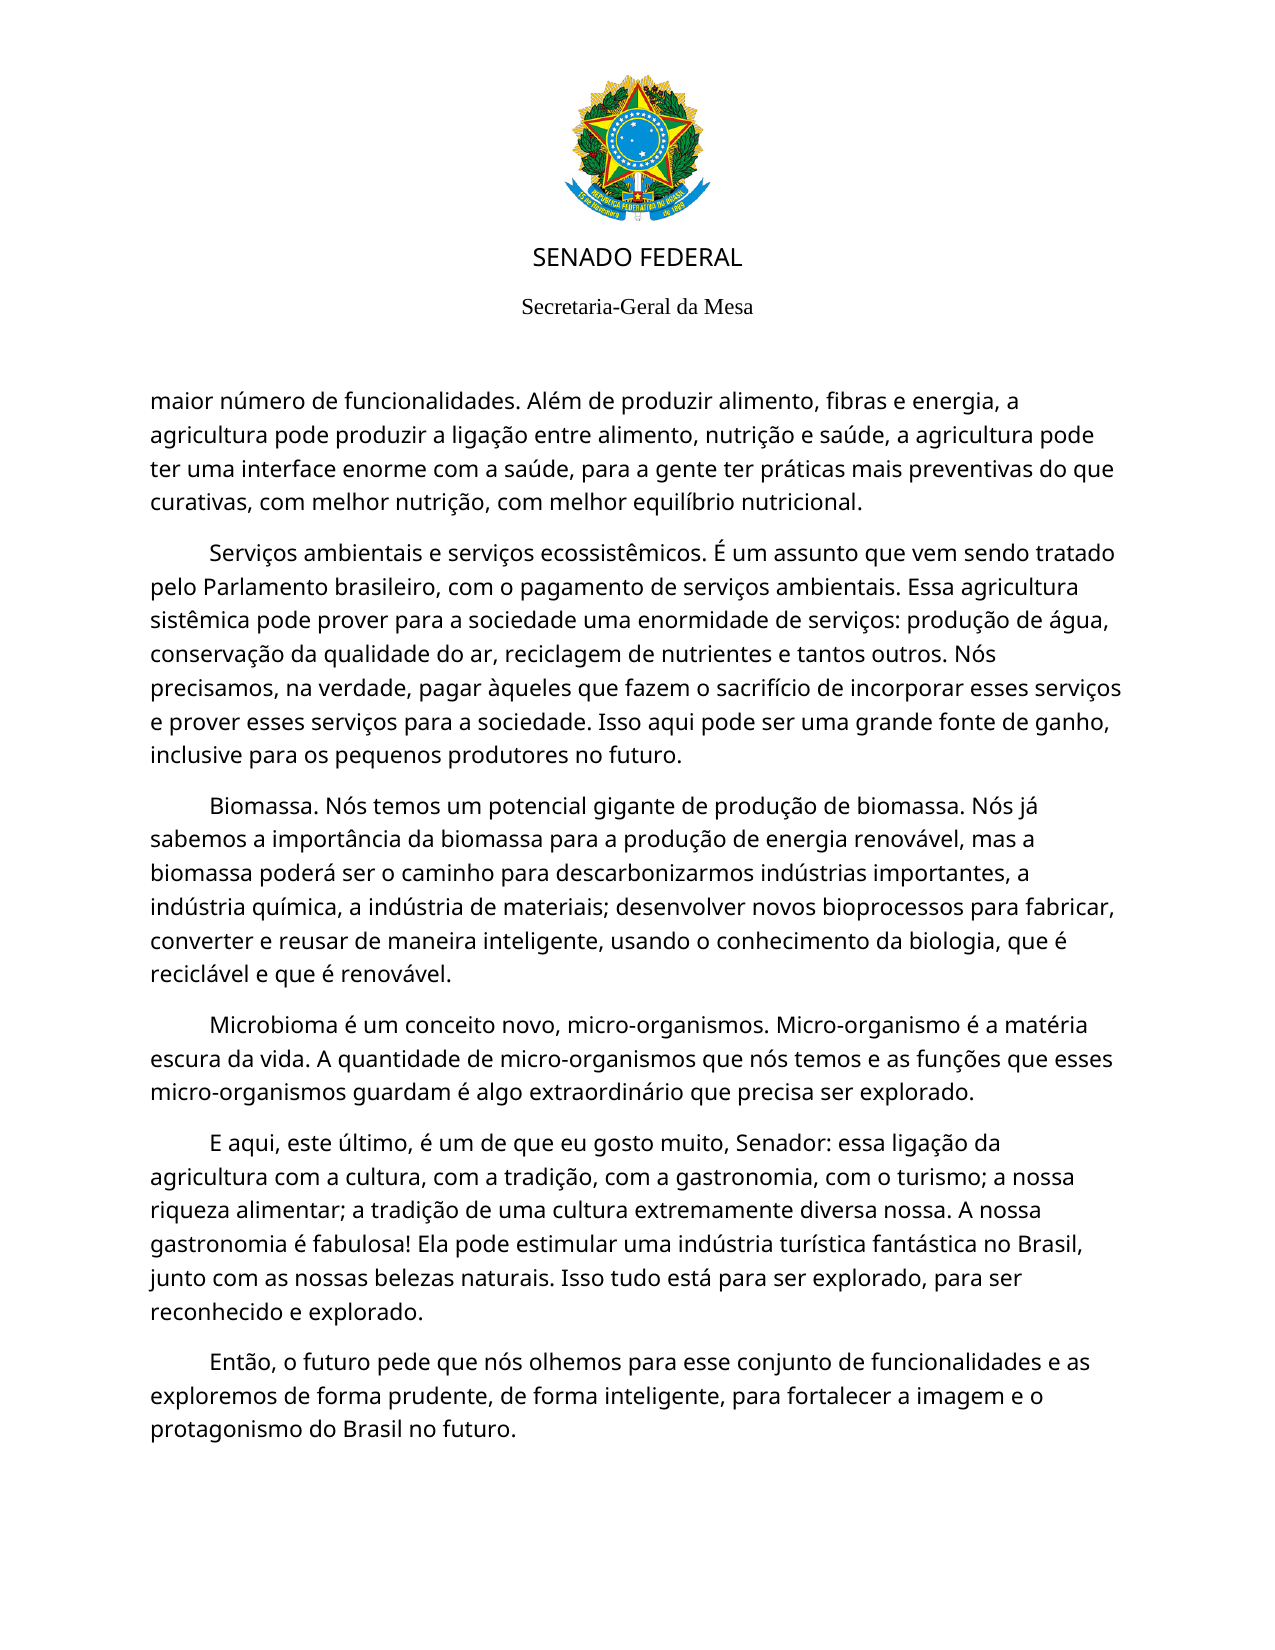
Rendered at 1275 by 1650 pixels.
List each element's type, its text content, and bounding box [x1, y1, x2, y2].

picture [564, 75, 711, 221]
text E aqui, este último, é um de que eu gosto muito, Senador: essa ligação da agricultura com a cultura, com a tradição, com a gastronomia, com o turismo; a nossa riqueza alimentar; a tradição de uma cultura extremamente diversa nossa. A nossa gastronomia é fabulosa! Ela pode estimular uma indústria turística fantástica no Brasil, junto com as nossas belezas naturais. Isso tudo está para ser explorado, para ser reconhecido e explorado. [150, 1127, 1125, 1327]
text Serviços ambientais e serviços ecossistêmicos. É um assunto que vem sendo tratado pelo Parlamento brasileiro, com o pagamento de serviços ambientais. Essa agricultura sistêmica pode prover para a sociedade uma enormidade de serviços: produção de água, conservação da qualidade do ar, reciclagem de nutrientes e tantos outros. Nós precisamos, na verdade, pagar àqueles que fazem o sacrifício de incorporar esses serviços e prover esses serviços para a sociedade. Isso aqui pode ser uma grande fonte de ganho, inclusive para os pequenos produtores no futuro. [150, 537, 1125, 770]
text Então, o futuro pede que nós olhemos para esse conjunto de funcionalidades e as exploremos de forma prudente, de forma inteligente, para fortalecer a imagem e o protagonismo do Brasil no futuro. [150, 1346, 1125, 1444]
text Biomassa. Nós temos um potencial gigante de produção de biomassa. Nós já sabemos a importância da biomassa para a produção de energia renovável, mas a biomassa poderá ser o caminho para descarbonizarmos indústrias importantes, a indústria química, a indústria de materiais; desenvolver novos bioprocessos para fabricar, converter e reusar de maneira inteligente, usando o conhecimento da biologia, que é reciclável e que é renovável. [150, 789, 1125, 989]
text Microbioma é um conceito novo, micro-organismos. Micro-organismo é a matéria escura da vida. A quantidade de micro-organismos que nós temos e as funções que esses micro-organismos guardam é algo extraordinário que precisa ser explorado. [150, 1009, 1125, 1107]
